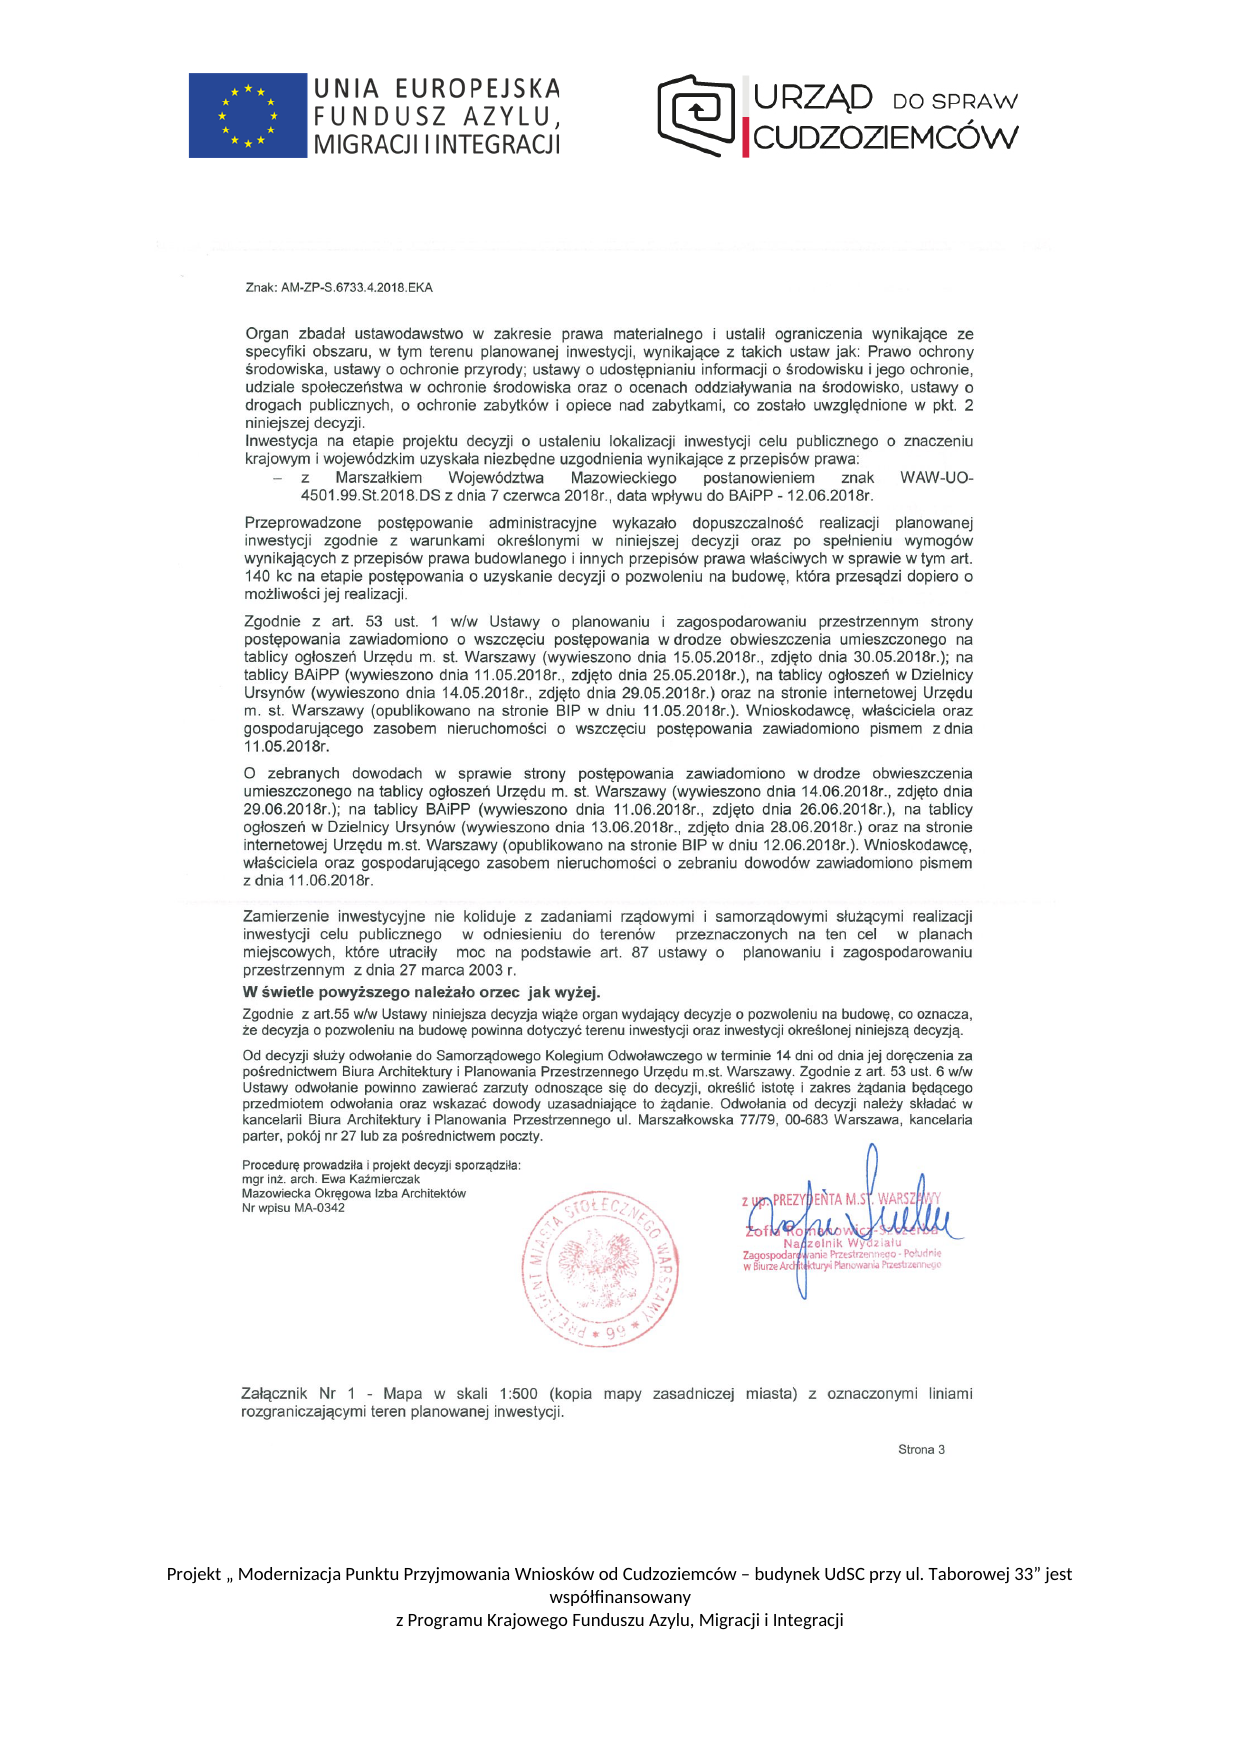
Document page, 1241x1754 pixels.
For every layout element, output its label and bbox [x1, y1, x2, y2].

picture [188, 73, 560, 158]
picture [657, 74, 1020, 158]
